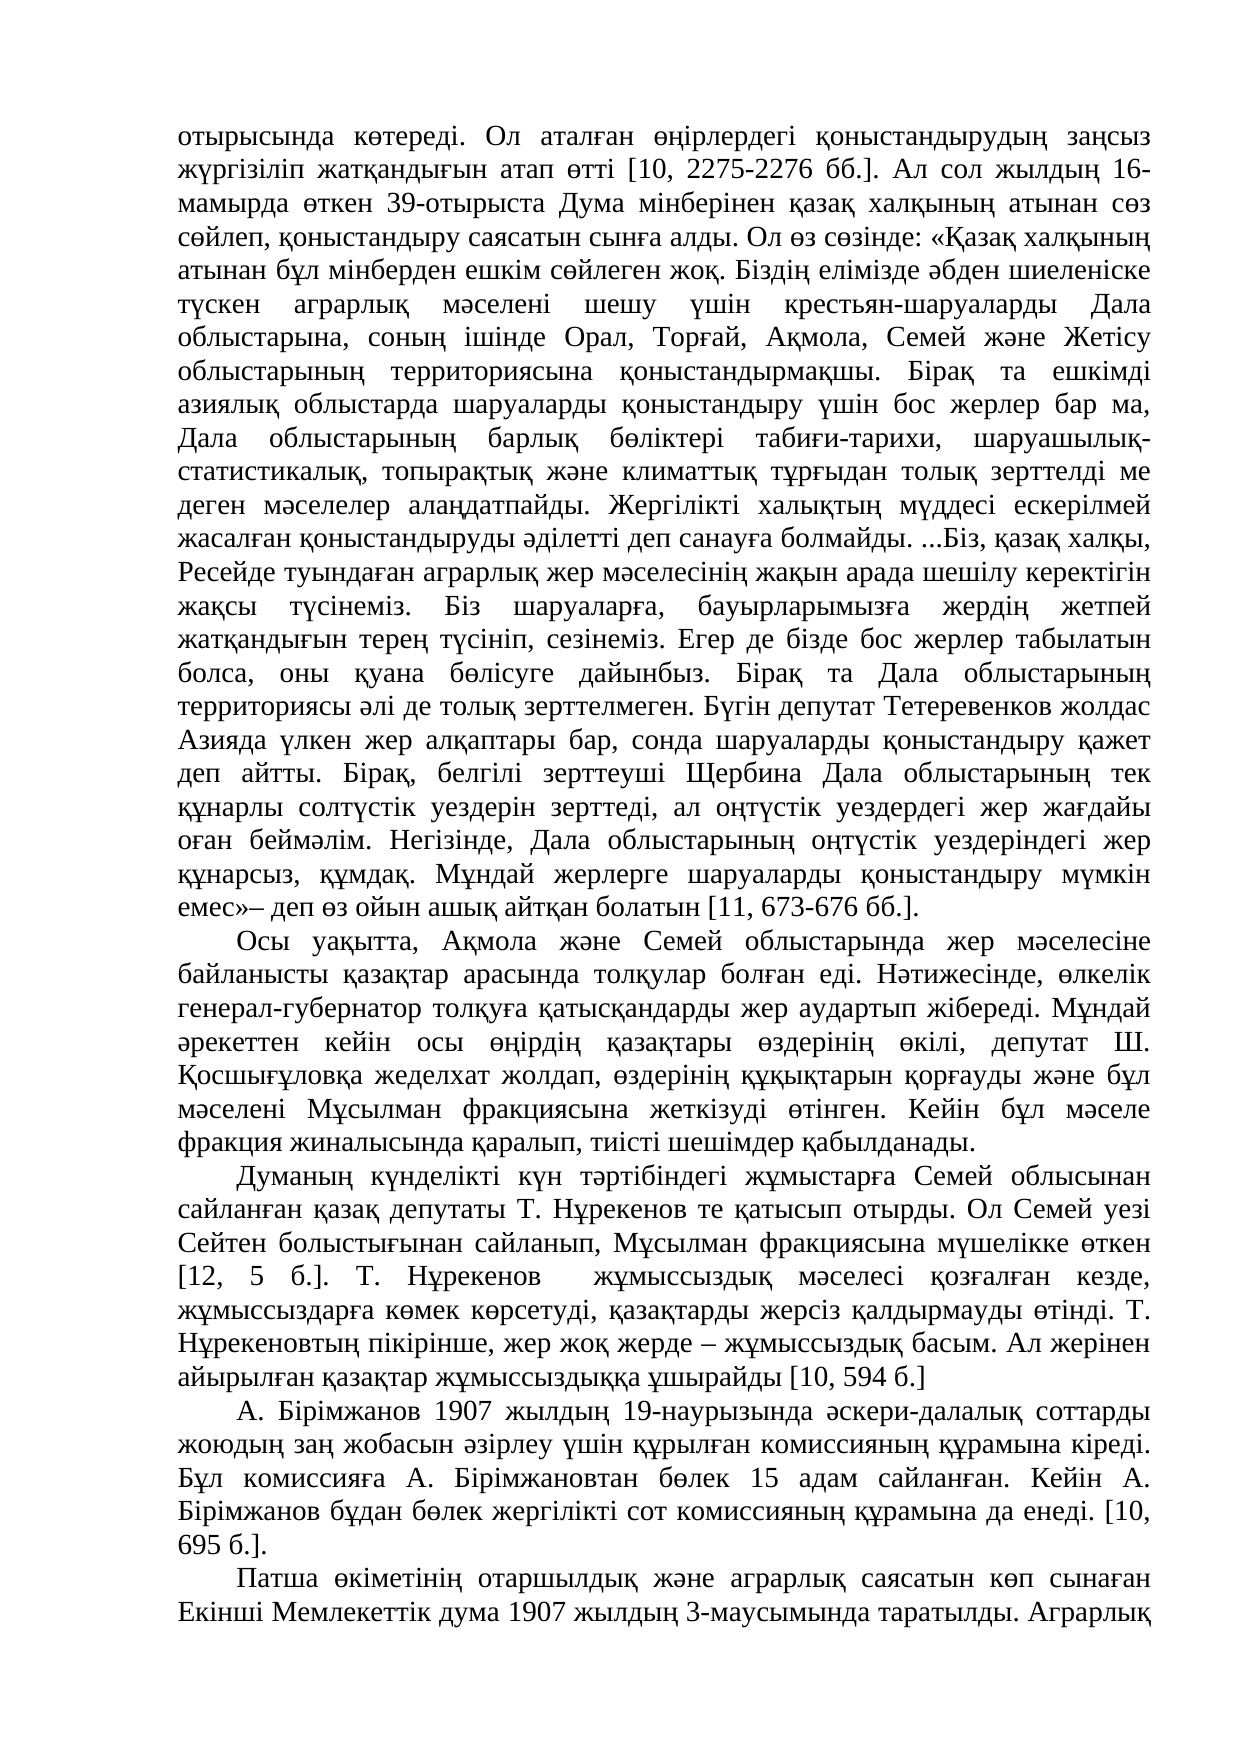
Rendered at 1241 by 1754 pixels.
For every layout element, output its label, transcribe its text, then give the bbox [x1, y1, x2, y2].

text Думаның күнделікті күн тәртібіндегі жұмыстарға Семей облысынан сайланған қазақ депутаты Т. Нұрекенов те қатысып отырды. Ол Семей уезі Сейтен болыстығынан сайланып, Мұсылман фракциясына мүшелікке өткен [12, 5 б.]. Т. Нұрекенов жұмыссыздық мәселесі қозғалған кезде, жұмыссыздарға көмек көрсетуді, қазақтарды жерсіз қалдырмауды өтінді. Т. Нұрекеновтың пікірінше, жер жоқ жерде – жұмыссыздық басым. Ал жерінен айырылған қазақтар жұмыссыздыққа ұшырайды [10, 594 б.] [177, 1158, 1152, 1393]
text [177, 1560, 1152, 1627]
text А. Бірімжанов 1907 жылдың 19-наурызында әскери-далалық соттарды жоюдың заң жобасын әзірлеу үшін құрылған комиссияның құрамына кіреді. Бұл комиссияға А. Бірімжановтан бөлек 15 адам сайланған. Кейін А. Бірімжанов бұдан бөлек жергілікті сот комиссияның құрамына да енеді. [10, 695 б.]. [177, 1393, 1152, 1560]
text Осы уақытта, Ақмола және Семей облыстарында жер мәселесіне байланысты қазақтар арасында толқулар болған еді. Нәтижесінде, өлкелік генерал-губернатор толқуға қатысқандарды жер аудартып жібереді. Мұндай әрекеттен кейін осы өңірдің қазақтары өздерінің өкілі, депутат Ш. Қосшығұловқа жеделхат жолдап, өздерінің құқықтарын қорғауды және бұл мәселені Мұсылман фракциясына жеткізуді өтінген. Кейін бұл мәселе фракция жиналысында қаралып, тиісті шешімдер қабылданады. [177, 923, 1152, 1158]
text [177, 118, 1152, 923]
